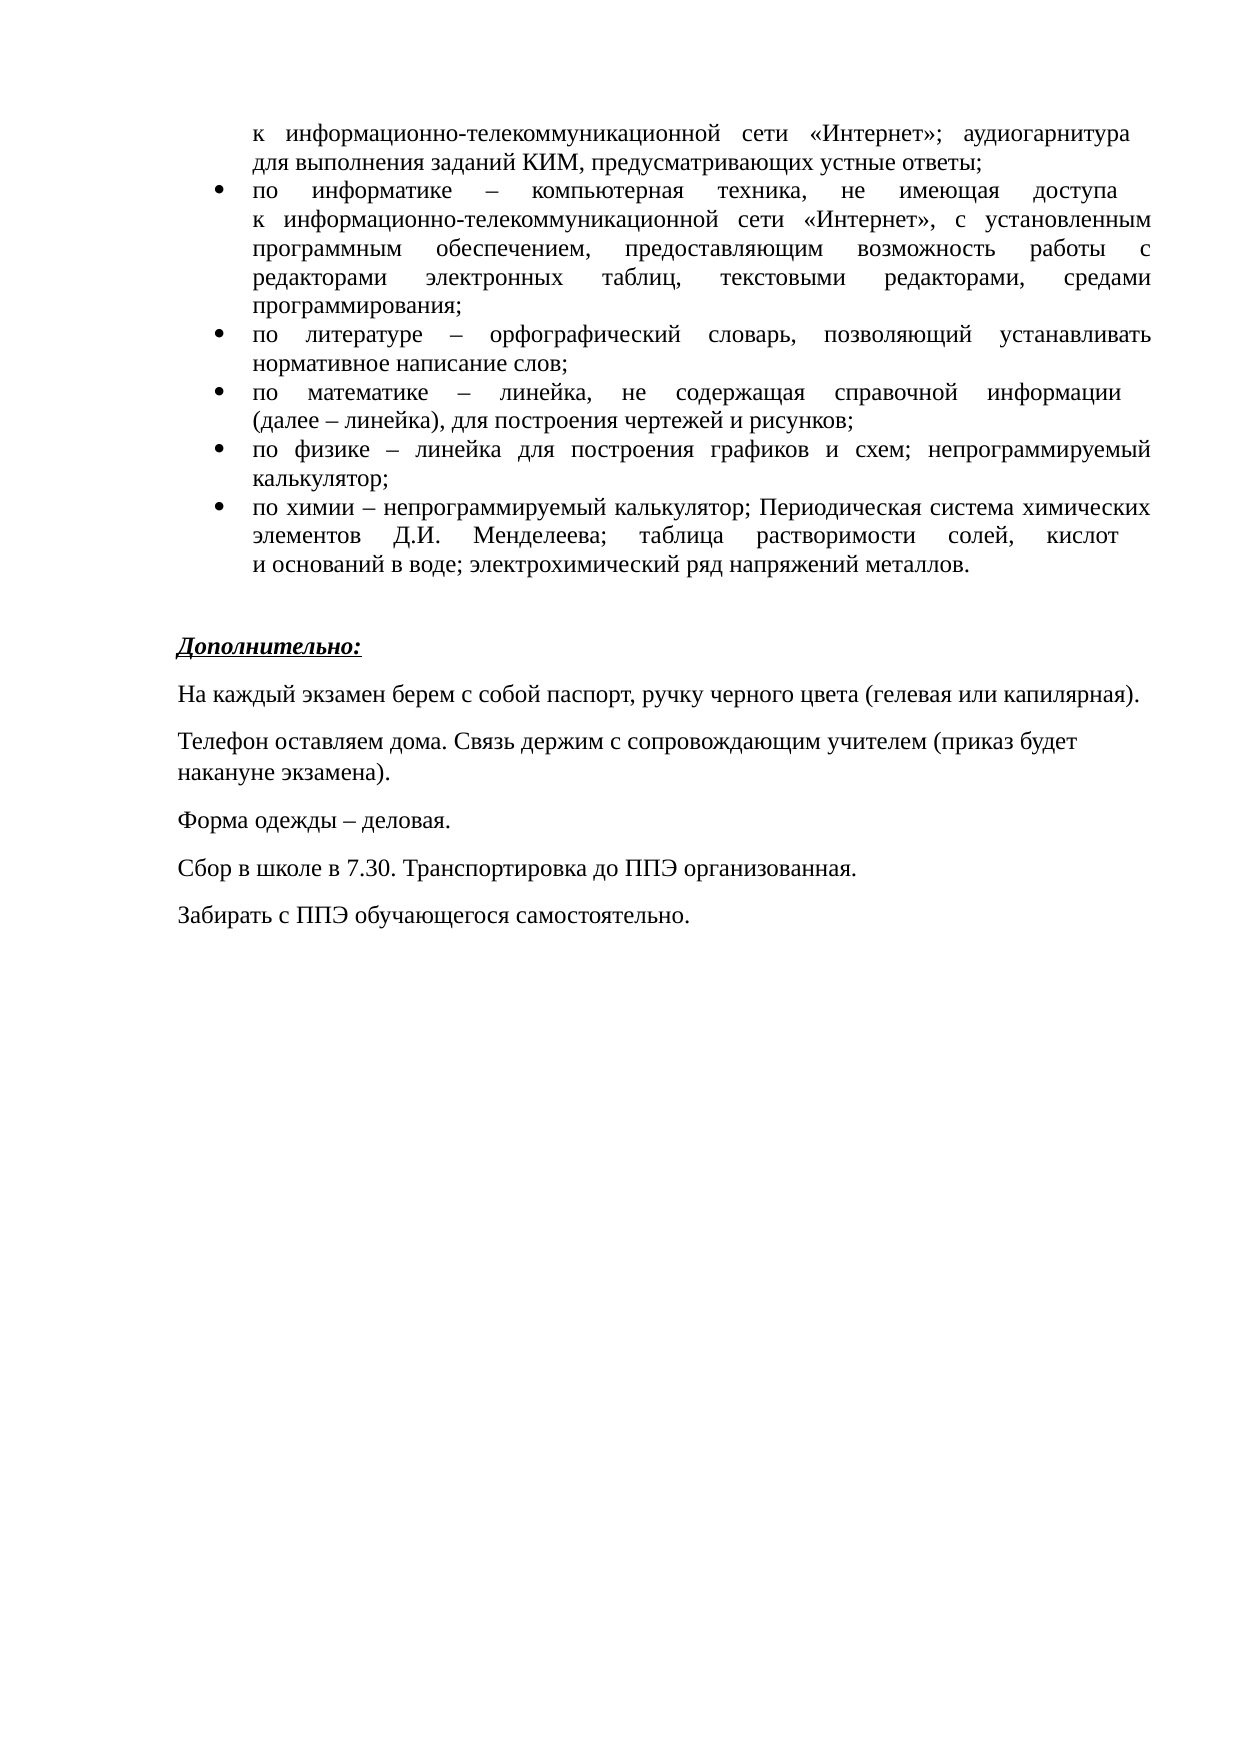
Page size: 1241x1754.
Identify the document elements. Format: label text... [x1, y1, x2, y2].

text На каждый экзамен берем с собой паспорт, ручку черного цвета (гелевая или капилярная). [177, 679, 1152, 707]
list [215, 118, 1152, 176]
text Сбор в школе в 7.30. Транспортировка до ППЭ организованная. [177, 853, 1152, 882]
text Телефон оставляем дома. Связь держим с сопровождающим учителем (приказ будет накануне экзамена). [177, 726, 1152, 786]
list по физике – линейка для построения графиков и схем; непрограммируемый калькулятор; [215, 434, 1152, 492]
list по литературе – орфографический словарь, позволяющий устанавливать нормативное написание слов; [215, 319, 1152, 377]
text Забирать с ППЭ обучающегося самостоятельно. [177, 901, 1152, 929]
text Дополнительно: [177, 631, 1152, 660]
text Форма одежды – деловая. [177, 805, 1152, 834]
list по химии – непрограммируемый калькулятор; Периодическая система химических элементов Д.И. Менделеева; таблица растворимости солей, кислот и оснований в воде; электрохимический ряд напряжений металлов. [215, 492, 1152, 578]
list по информатике – компьютерная техника, не имеющая доступа к информационно-телекоммуникационной сети «Интернет», с установленным программным обеспечением, предоставляющим возможность работы с редакторами электронных таблиц, текстовыми редакторами, средами программирования; [215, 176, 1152, 319]
list по математике – линейка, не содержащая справочной информации (далее – линейка), для построения чертежей и рисунков; [215, 377, 1152, 434]
